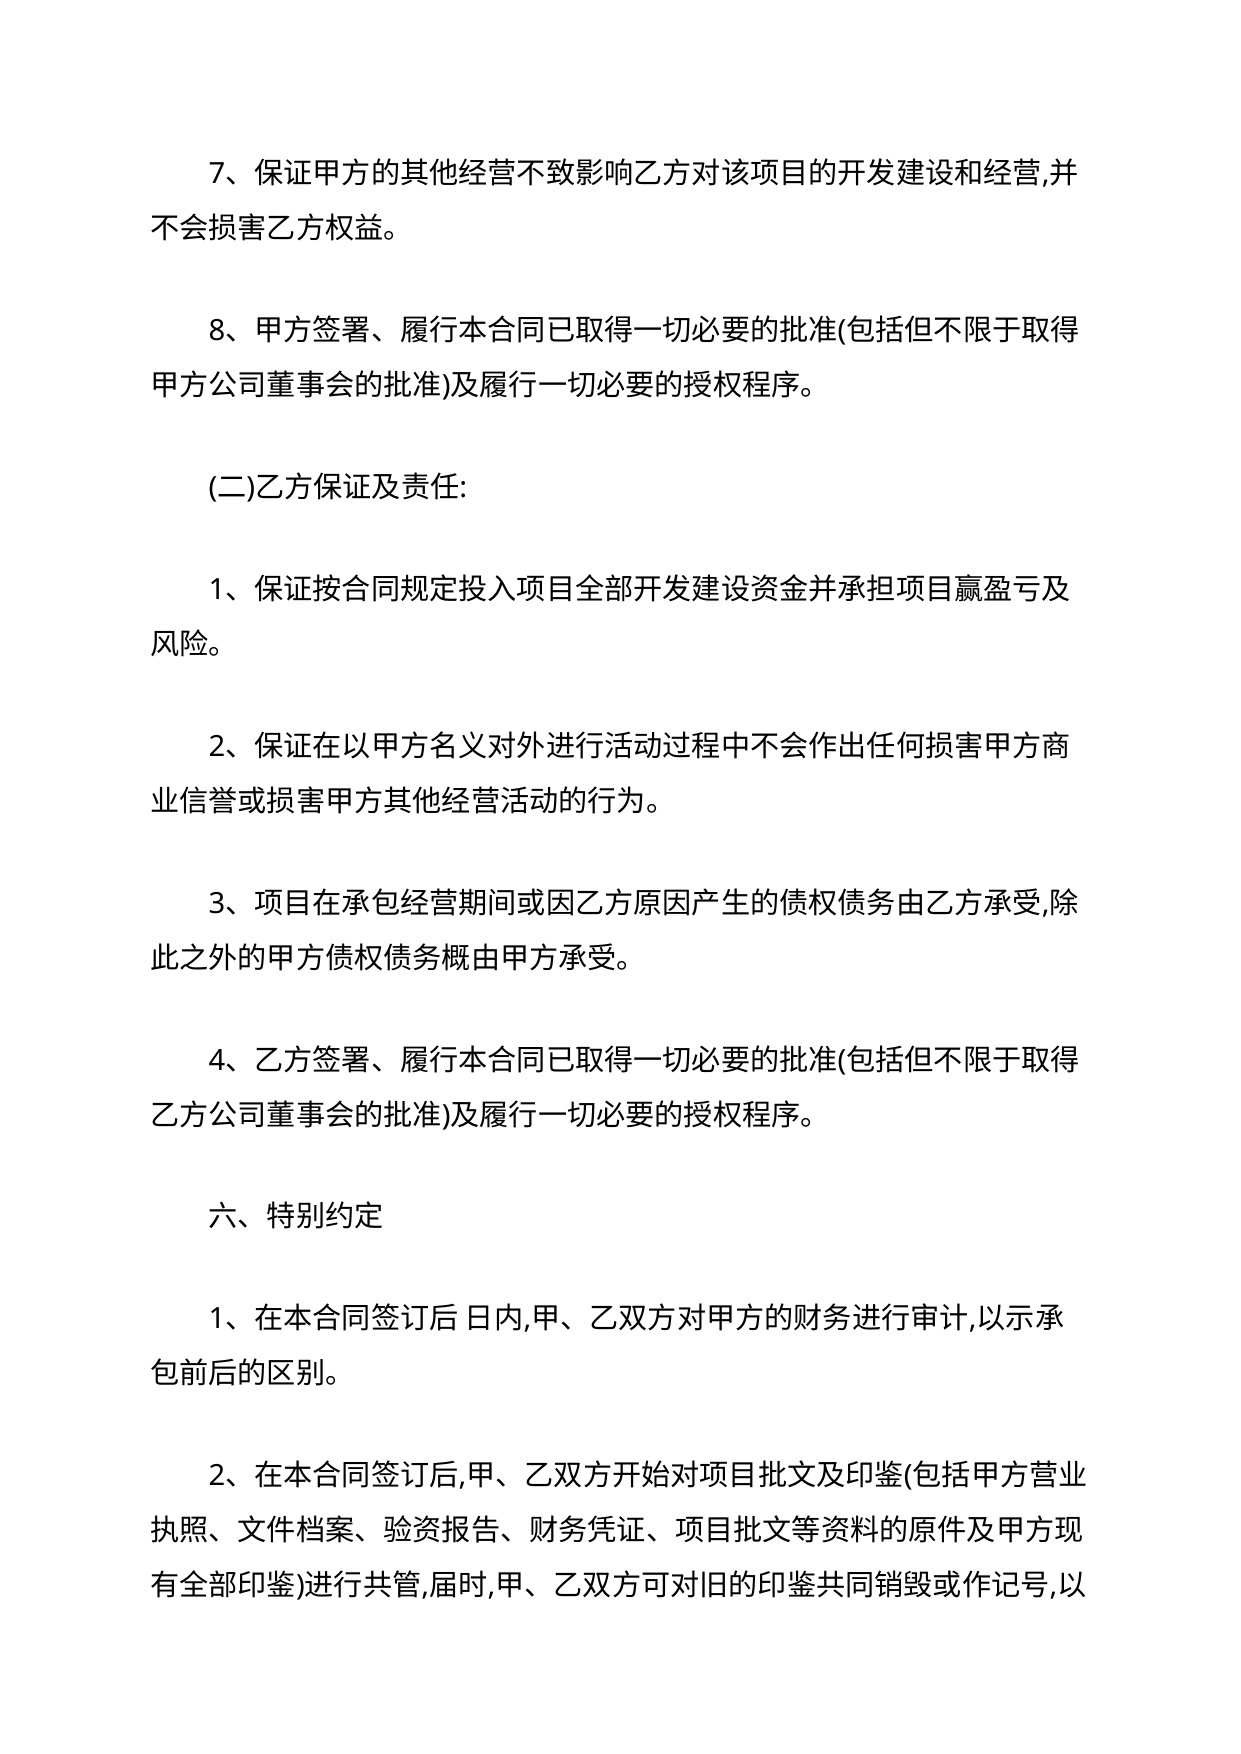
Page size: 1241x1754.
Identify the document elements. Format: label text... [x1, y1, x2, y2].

text 8、甲方签署、履行本合同已取得一切必要的批准(包括但不限于取得甲方公司董事会的批准)及履行一切必要的授权程序。 [150, 307, 1090, 404]
text 2、保证在以甲方名义对外进行活动过程中不会作出任何损害甲方商业信誉或损害甲方其他经营活动的行为。 [150, 722, 1090, 820]
text 六、特别约定 [150, 1193, 1090, 1235]
text 4、乙方签署、履行本合同已取得一切必要的批准(包括但不限于取得乙方公司董事会的批准)及履行一切必要的授权程序。 [150, 1036, 1090, 1133]
text 7、保证甲方的其他经营不致影响乙方对该项目的开发建设和经营,并不会损害乙方权益。 [150, 150, 1090, 247]
text (二)乙方保证及责任: [150, 464, 1090, 506]
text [150, 1452, 1090, 1604]
text 3、项目在承包经营期间或因乙方原因产生的债权债务由乙方承受,除此之外的甲方债权债务概由甲方承受。 [150, 879, 1090, 977]
text 1、保证按合同规定投入项目全部开发建设资金并承担项目赢盈亏及风险。 [150, 566, 1090, 663]
text 1、在本合同签订后 日内,甲、乙双方对甲方的财务进行审计,以示承包前后的区别。 [150, 1295, 1090, 1392]
